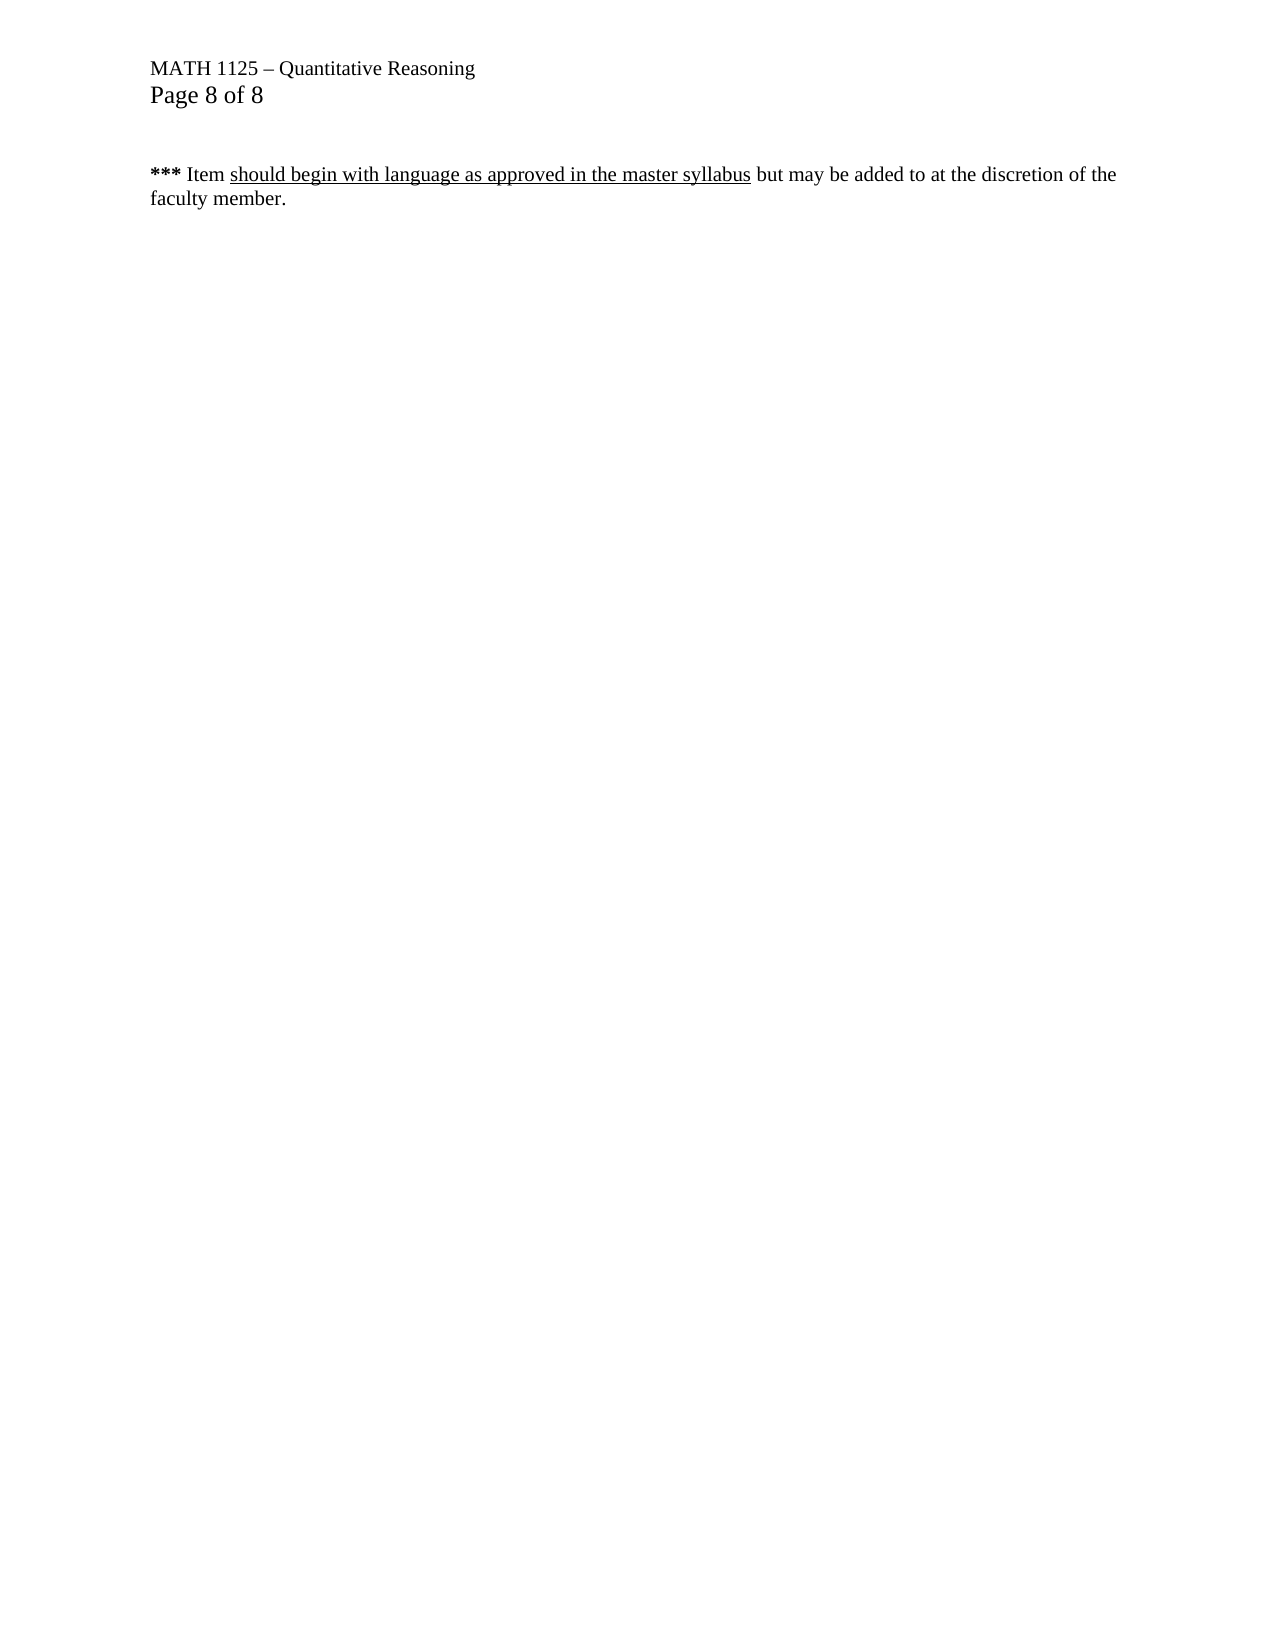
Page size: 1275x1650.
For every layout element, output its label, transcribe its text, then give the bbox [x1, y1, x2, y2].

text *** Item should begin with language as approved in the master syllabus but may be added to at the discretion of the faculty member. [150, 138, 1125, 210]
